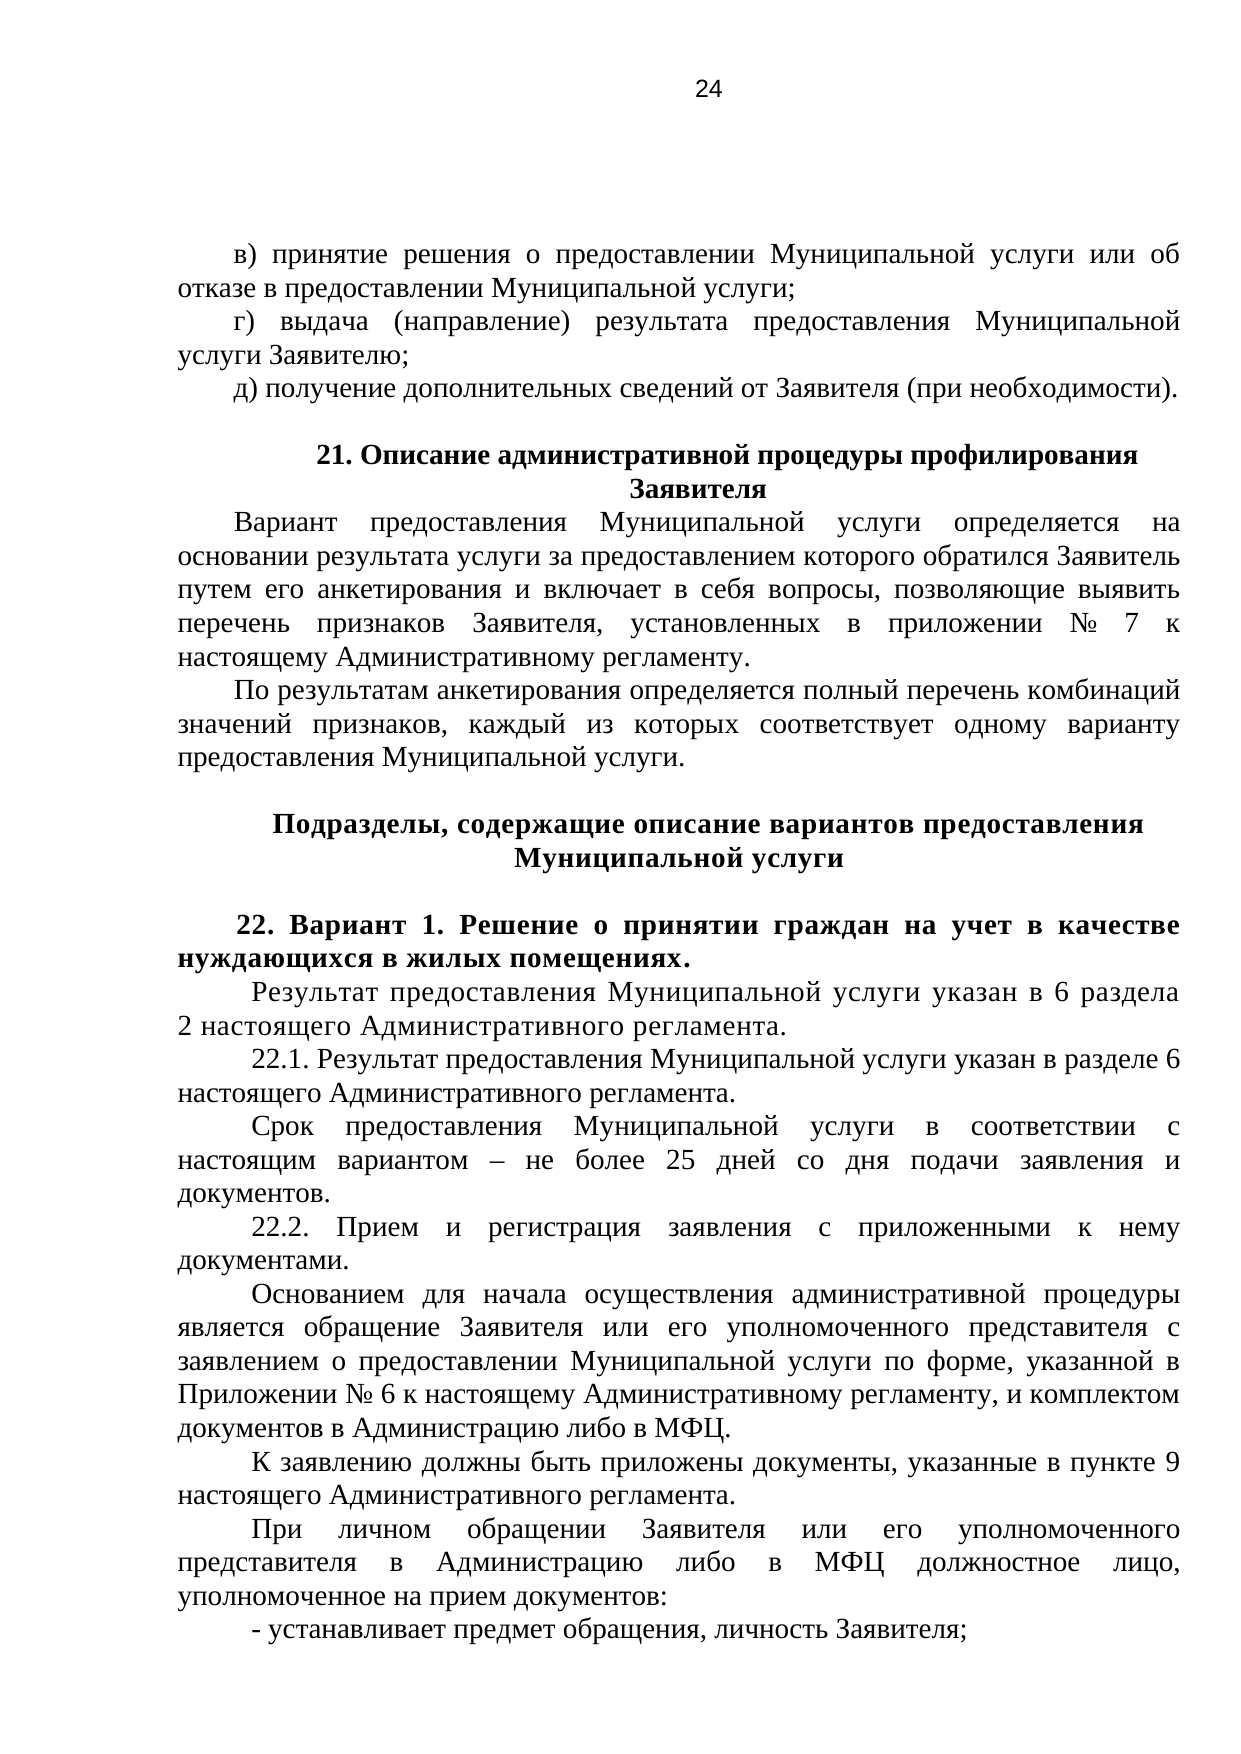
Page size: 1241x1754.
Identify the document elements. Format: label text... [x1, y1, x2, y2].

text К заявлению должны быть приложены документы, указанные в пункте 9 настоящего Административного регламента. [177, 1444, 1181, 1511]
text 22.2. Прием и регистрация заявления с приложенными к нему документами. [177, 1209, 1181, 1276]
text Вариант предоставления Муниципальной услуги определяется на основании результата услуги за предоставлением которого обратился Заявитель путем его анкетирования и включает в себя вопросы, позволяющие выявить перечень признаков Заявителя, установленных в приложении № 7 к настоящему Административному регламенту. [177, 504, 1181, 672]
text Срок предоставления Муниципальной услуги в соответствии с настоящим вариантом – не более 25 дней со дня подачи заявления и документов. [177, 1108, 1181, 1209]
text в) принятие решения о предоставлении Муниципальной услуги или об отказе в предоставлении Муниципальной услуги; [177, 236, 1181, 303]
text г) выдача (направление) результата предоставления Муниципальной услуги Заявителю; [177, 303, 1181, 370]
text д) получение дополнительных сведений от Заявителя (при необходимости). [177, 370, 1181, 404]
text Результат предоставления Муниципальной услуги указан в 6 раздела 2 настоящего Административного регламента. [177, 974, 1181, 1041]
text - устанавливает предмет обращения, личность Заявителя; [177, 1611, 1181, 1645]
text 22. Вариант 1. Решение о принятии граждан на учет в качестве нуждающихся в жилых помещениях. [177, 907, 1181, 974]
text 22.1. Результат предоставления Муниципальной услуги указан в разделе 6 настоящего Административного регламента. [177, 1041, 1181, 1108]
text Подразделы, содержащие описание вариантов предоставления Муниципальной услуги [177, 806, 1181, 873]
text По результатам анкетирования определяется полный перечень комбинаций значений признаков, каждый из которых соответствует одному варианту предоставления Муниципальной услуги. [177, 672, 1181, 773]
text 21. Описание административной процедуры профилирования Заявителя [215, 437, 1181, 504]
text Основанием для начала осуществления административной процедуры является обращение Заявителя или его уполномоченного представителя с заявлением о предоставлении Муниципальной услуги по форме, указанной в Приложении № 6 к настоящему Административному регламенту, и комплектом документов в Администрацию либо в МФЦ. [177, 1276, 1181, 1444]
text При личном обращении Заявителя или его уполномоченного представителя в Администрацию либо в МФЦ должностное лицо, уполномоченное на прием документов: [177, 1511, 1181, 1611]
